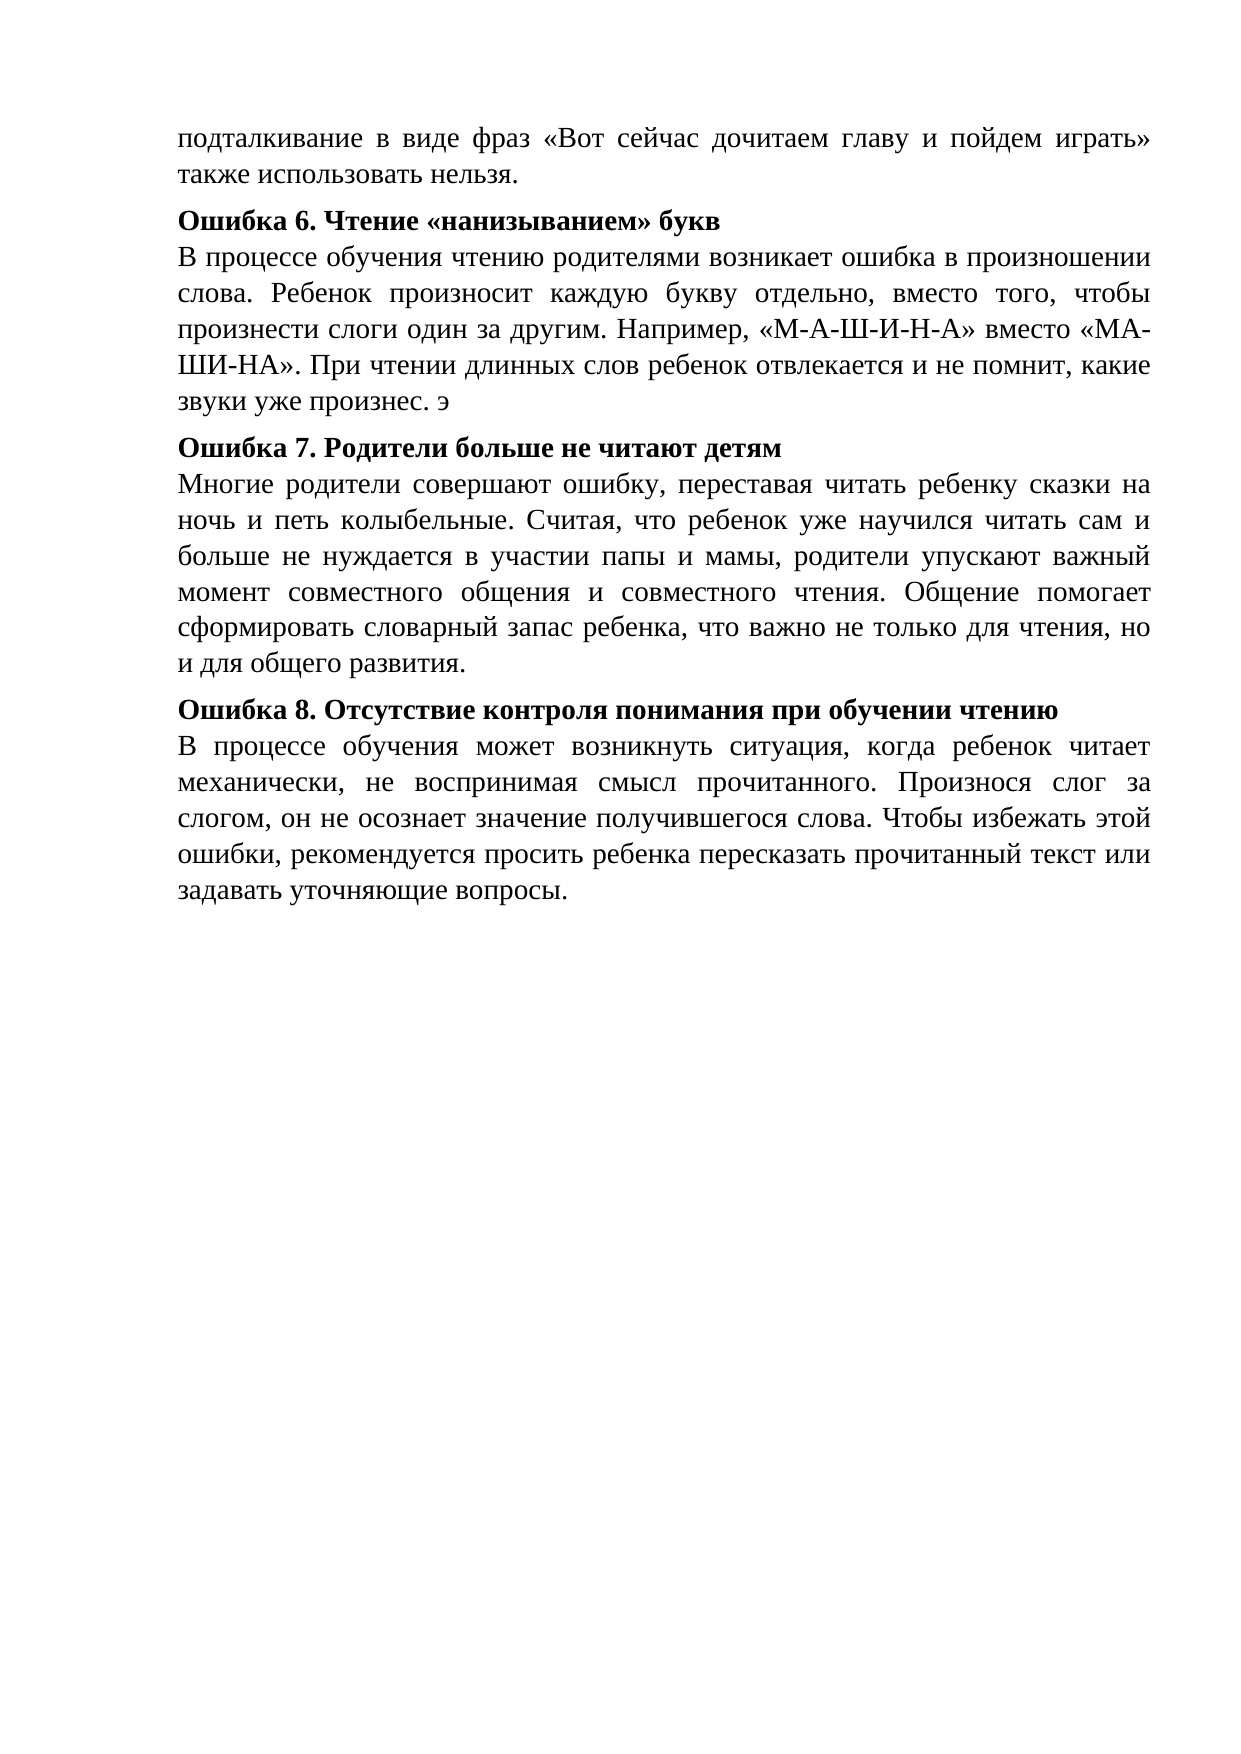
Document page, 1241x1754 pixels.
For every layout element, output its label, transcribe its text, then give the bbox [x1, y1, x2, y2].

text Ошибка 7. Родители больше не читают детям [177, 417, 1152, 463]
text Многие родители совершают ошибку, переставая читать ребенку сказки на ночь и петь колыбельные. Считая, что ребенок уже научился читать сам и больше не нуждается в участии папы и мамы, родители упускают важный момент совместного общения и совместного чтения. Общение помогает сформировать словарный запас ребенка, что важно не только для чтения, но и для общего развития. [177, 463, 1152, 679]
text В процессе обучения может возникнуть ситуация, когда ребенок читает механически, не воспринимая смысл прочитанного. Произнося слог за слогом, он не осознает значение получившегося слова. Чтобы избежать этой ошибки, рекомендуется просить ребенка пересказать прочитанный текст или задавать уточняющие вопросы. [177, 726, 1152, 906]
text Ошибка 8. Отсутствие контроля понимания при обучении чтению [177, 679, 1152, 726]
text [177, 118, 1152, 190]
text В процессе обучения чтению родителями возникает ошибка в произношении слова. Ребенок произносит каждую букву отдельно, вместо того, чтобы произнести слоги один за другим. Например, «М-А-Ш-И-Н-А» вместо «МА-ШИ-НА». При чтении длинных слов ребенок отвлекается и не помнит, какие звуки уже произнес. э [177, 237, 1152, 417]
text Ошибка 6. Чтение «нанизыванием» букв [177, 190, 1152, 237]
